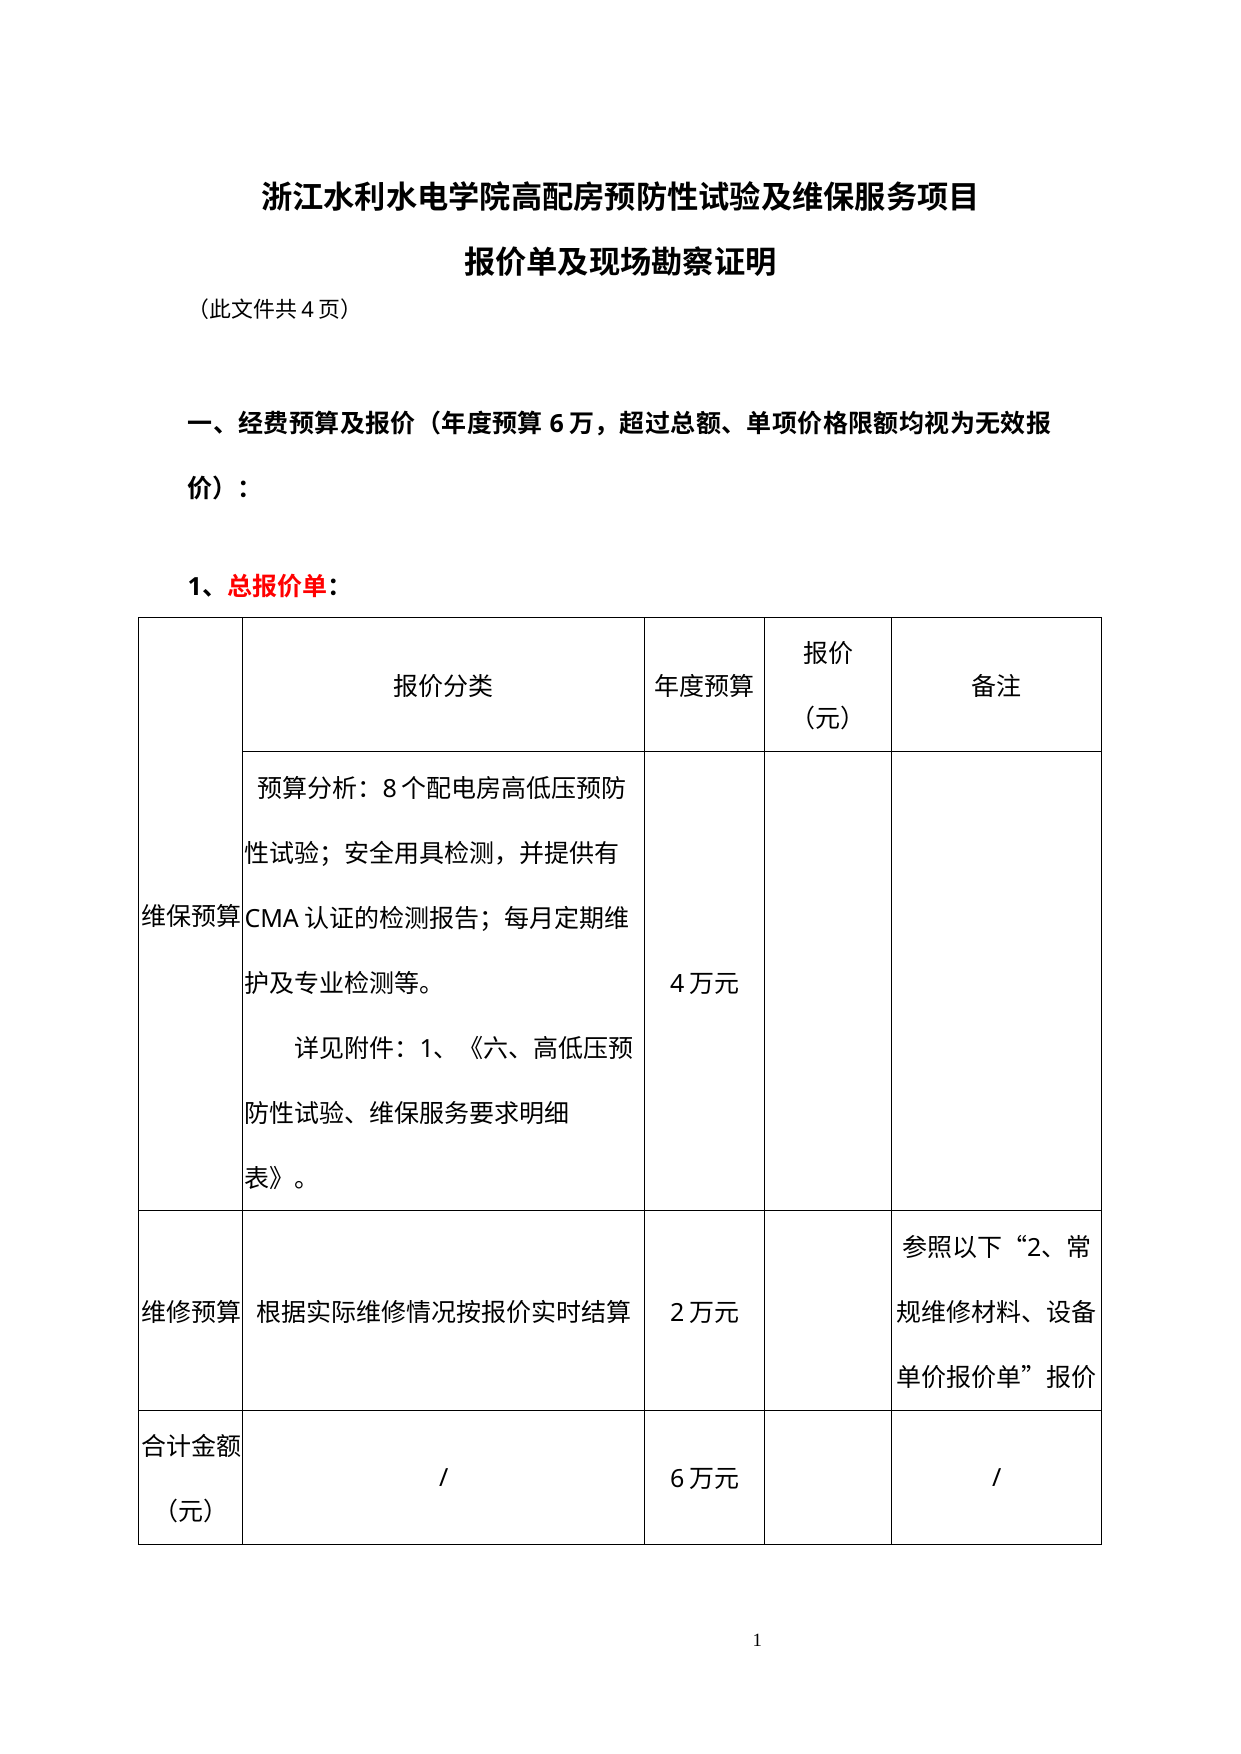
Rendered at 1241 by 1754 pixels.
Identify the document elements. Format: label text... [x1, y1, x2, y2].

table_cell 维修预算 [139, 1211, 242, 1409]
table_cell 参照以下“2、常规维修材料、设备单价报价单”报价 [892, 1211, 1101, 1409]
table_cell 4万元 [645, 752, 764, 1210]
table_cell / [243, 1411, 644, 1544]
list 报价单及现场勘察证明 [187, 227, 1053, 292]
table_cell / [892, 1411, 1101, 1544]
table_cell [892, 752, 1101, 1210]
list 浙江水利水电学院高配房预防性试验及维保服务项目 [187, 162, 1053, 227]
table_header 备注 [892, 618, 1101, 751]
table_cell 合计金额（元） [139, 1411, 242, 1544]
table_cell 根据实际维修情况按报价实时结算 [243, 1211, 644, 1409]
list 1、总报价单： [187, 552, 1053, 617]
table_header 年度预算 [645, 618, 764, 751]
table_header 维保预算 [139, 618, 242, 1210]
table_cell 6万元 [645, 1411, 764, 1544]
table_cell [765, 1411, 891, 1544]
list 一、经费预算及报价（年度预算6万，超过总额、单项价格限额均视为无效报价）： [187, 389, 1053, 519]
table_cell [765, 752, 891, 1210]
table_header 报价分类 [243, 618, 644, 751]
list （此文件共4页） [187, 292, 1053, 324]
table_cell [765, 1211, 891, 1409]
table_header 报价（元） [765, 618, 891, 751]
table_cell 2万元 [645, 1211, 764, 1409]
table_cell 预算分析：8个配电房高低压预防性试验；安全用具检测，并提供有CMA认证的检测报告；每月定期维护及专业检测等。 详见附件：1、《六、高低压预防性试验、维保服务要求明细表》。 [243, 752, 644, 1210]
